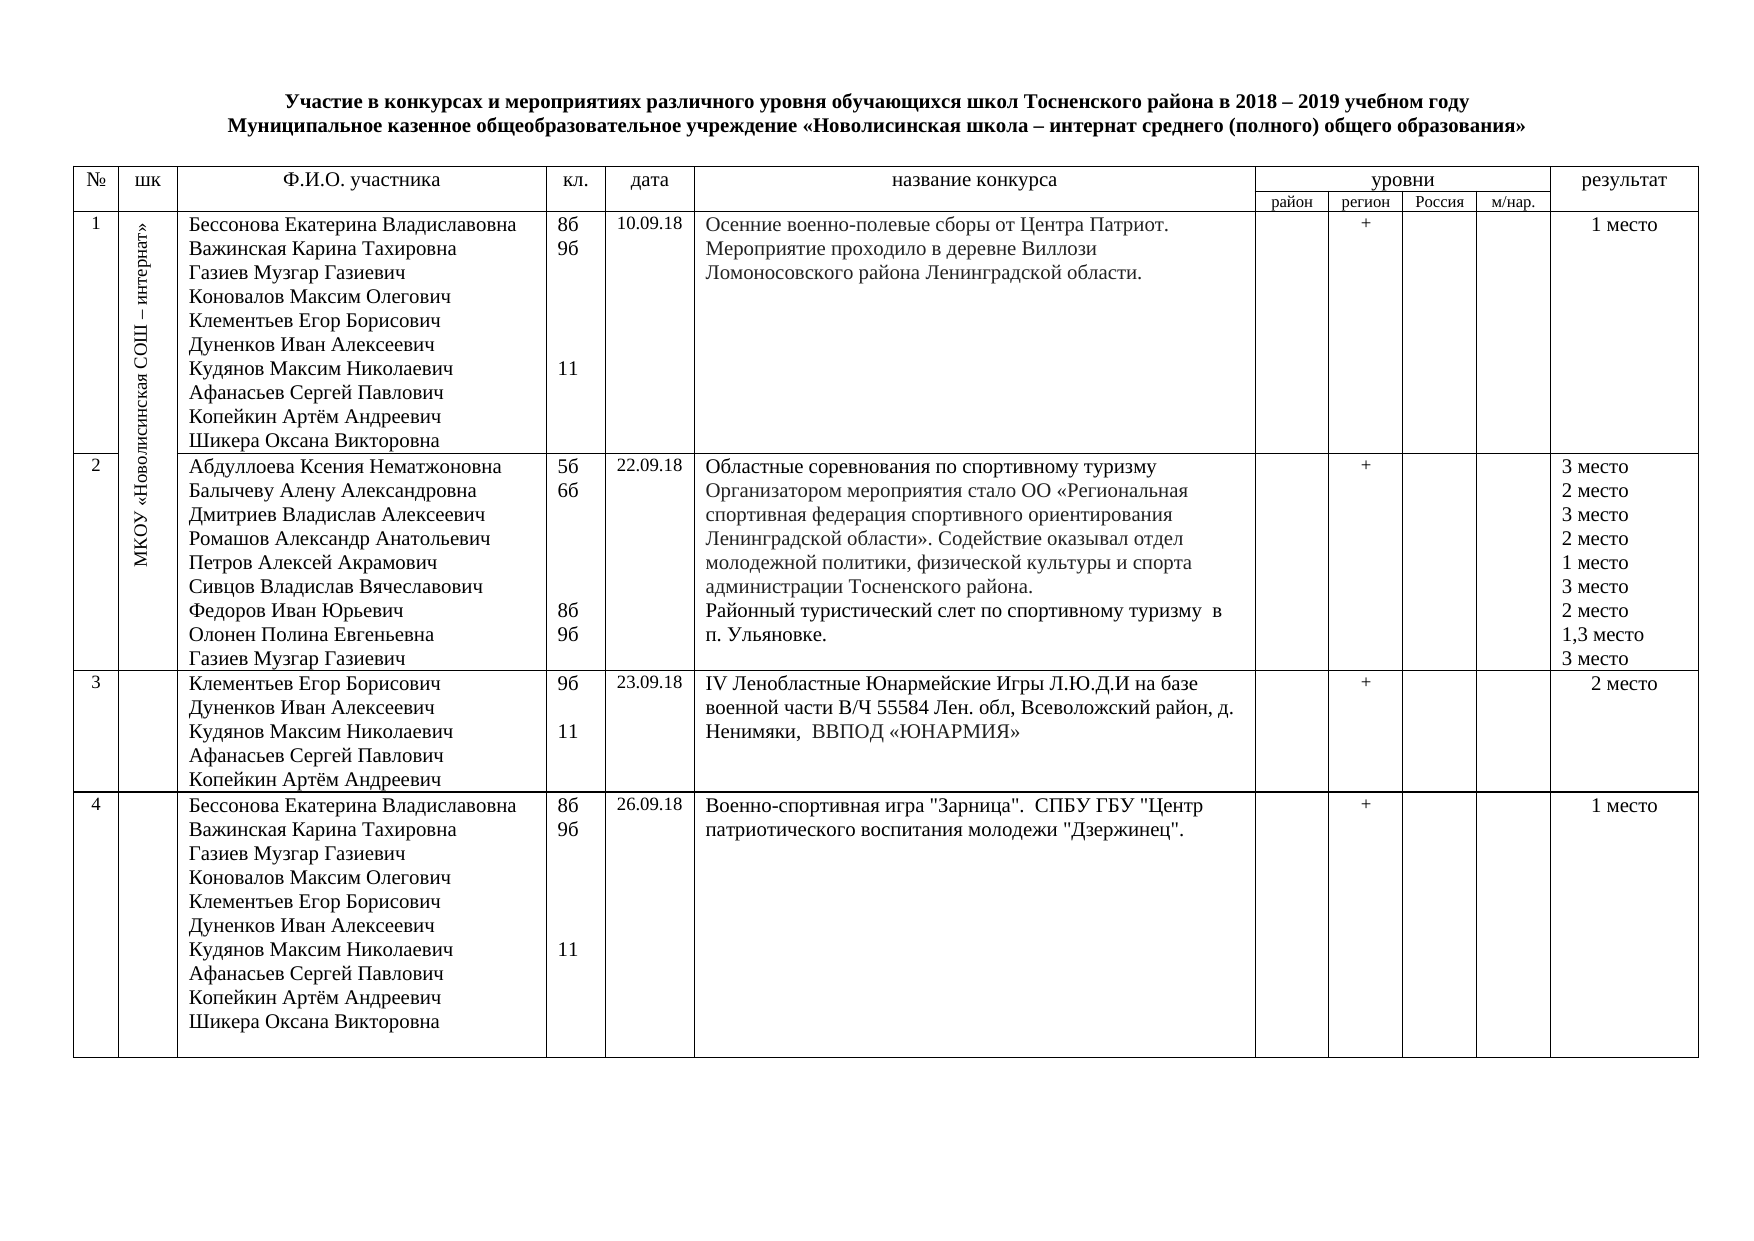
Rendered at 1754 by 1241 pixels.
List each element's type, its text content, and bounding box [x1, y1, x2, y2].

table_cell 1 [74, 212, 118, 452]
table_cell [1256, 671, 1328, 791]
table_cell Областные соревнования по спортивному туризму Организатором мероприятия стало ОО «Региональная спортивная федерация спортивного ориентирования Ленинградской области». Содействие оказывал отдел молодежной политики, физической культуры и спорта администрации Тосненского района. Районный туристический слет по спортивному туризму в п. Ульяновке. [695, 454, 1255, 670]
table_cell [1256, 212, 1328, 452]
table_cell [1477, 671, 1550, 791]
table_cell + [1329, 793, 1402, 1057]
table_cell Абдуллоева Ксения Нематжоновна Балычеву Алену Александровна Дмитриев Владислав Алексеевич Ромашов Александр Анатольевич Петров Алексей Акрамович Сивцов Владислав Вячеславович Федоров Иван Юрьевич Олонен Полина Евгеньевна Газиев Музгар Газиевич [178, 454, 546, 670]
table_cell [119, 671, 177, 791]
table_cell [1403, 212, 1476, 452]
table_cell 4 [74, 793, 118, 1057]
table_cell 3 место 2 место 3 место 2 место 1 место 3 место 2 место 1,3 место 3 место [1551, 454, 1698, 670]
table_cell + [1329, 212, 1402, 452]
table_cell район [1256, 192, 1328, 211]
table_cell [119, 793, 177, 1057]
table_cell 8б 9б 11 [547, 793, 605, 1057]
table_header дата [606, 167, 694, 211]
table_header результат [1551, 167, 1698, 211]
table_cell регион [1329, 192, 1402, 211]
table_cell 2 [74, 454, 118, 670]
table_cell Осенние военно-полевые сборы от Центра Патриот. Мероприятие проходило в деревне Виллози Ломоносовского района Ленинградской области. [695, 212, 1255, 452]
table_cell [1403, 793, 1476, 1057]
table_cell [1256, 454, 1328, 670]
table_cell МКОУ «Новолисинская СОШ – интернат» [119, 212, 177, 670]
table_cell Военно-спортивная игра "Зарница". СПБУ ГБУ "Центр патриотического воспитания молодежи "Дзержинец". [695, 793, 1255, 1057]
table_cell [1403, 671, 1476, 791]
table_cell Россия [1403, 192, 1476, 211]
table_cell 9б 11 [547, 671, 605, 791]
table_cell + [1329, 671, 1402, 791]
table_cell 1 место [1551, 212, 1698, 452]
table_cell Бессонова Екатерина Владиславовна Важинская Карина Тахировна Газиев Музгар Газиевич Коновалов Максим Олегович Клементьев Егор Борисович Дуненков Иван Алексеевич Кудянов Максим Николаевич Афанасьев Сергей Павлович Копейкин Артём Андреевич Шикера Оксана Викторовна [178, 212, 546, 452]
table_cell 23.09.18 [606, 671, 694, 791]
table_cell 1 место [1551, 793, 1698, 1057]
table_cell 26.09.18 [606, 793, 694, 1057]
table_cell [1403, 454, 1476, 670]
table_cell м/нар. [1477, 192, 1550, 211]
table_header шк [119, 167, 177, 211]
table_cell [1477, 212, 1550, 452]
table_cell 10.09.18 [606, 212, 694, 452]
table_header уровни [1256, 167, 1550, 191]
table_cell 22.09.18 [606, 454, 694, 670]
table_cell Клементьев Егор Борисович Дуненков Иван Алексеевич Кудянов Максим Николаевич Афанасьев Сергей Павлович Копейкин Артём Андреевич [178, 671, 546, 791]
table_cell IV Ленобластные Юнармейские Игры Л.Ю.Д.И на базе военной части В/Ч 55584 Лен. обл, Всеволожский район, д. Ненимяки, ВВПОД «ЮНАРМИЯ» [695, 671, 1255, 791]
table_cell 3 [74, 671, 118, 791]
table_cell 5б 6б 8б 9б [547, 454, 605, 670]
text Участие в конкурсах и мероприятиях различного уровня обучающихся школ Тосненского района в 2018 – 2019 учебном году [118, 89, 1636, 113]
table_cell Бессонова Екатерина Владиславовна Важинская Карина Тахировна Газиев Музгар Газиевич Коновалов Максим Олегович Клементьев Егор Борисович Дуненков Иван Алексеевич Кудянов Максим Николаевич Афанасьев Сергей Павлович Копейкин Артём Андреевич Шикера Оксана Викторовна [178, 793, 546, 1057]
table_header кл. [547, 167, 605, 211]
table_header № [74, 167, 118, 211]
table_cell 8б 9б 11 [547, 212, 605, 452]
table_cell + [1329, 454, 1402, 670]
table_cell 2 место [1551, 671, 1698, 791]
text Муниципальное казенное общеобразовательное учреждение «Новолисинская школа – интернат среднего (полного) общего образования» [118, 113, 1636, 137]
table_header название конкурса [695, 167, 1255, 211]
table_cell [1256, 793, 1328, 1057]
table_header Ф.И.О. участника [178, 167, 546, 211]
table_cell [1477, 793, 1550, 1057]
table_cell [1477, 454, 1550, 670]
